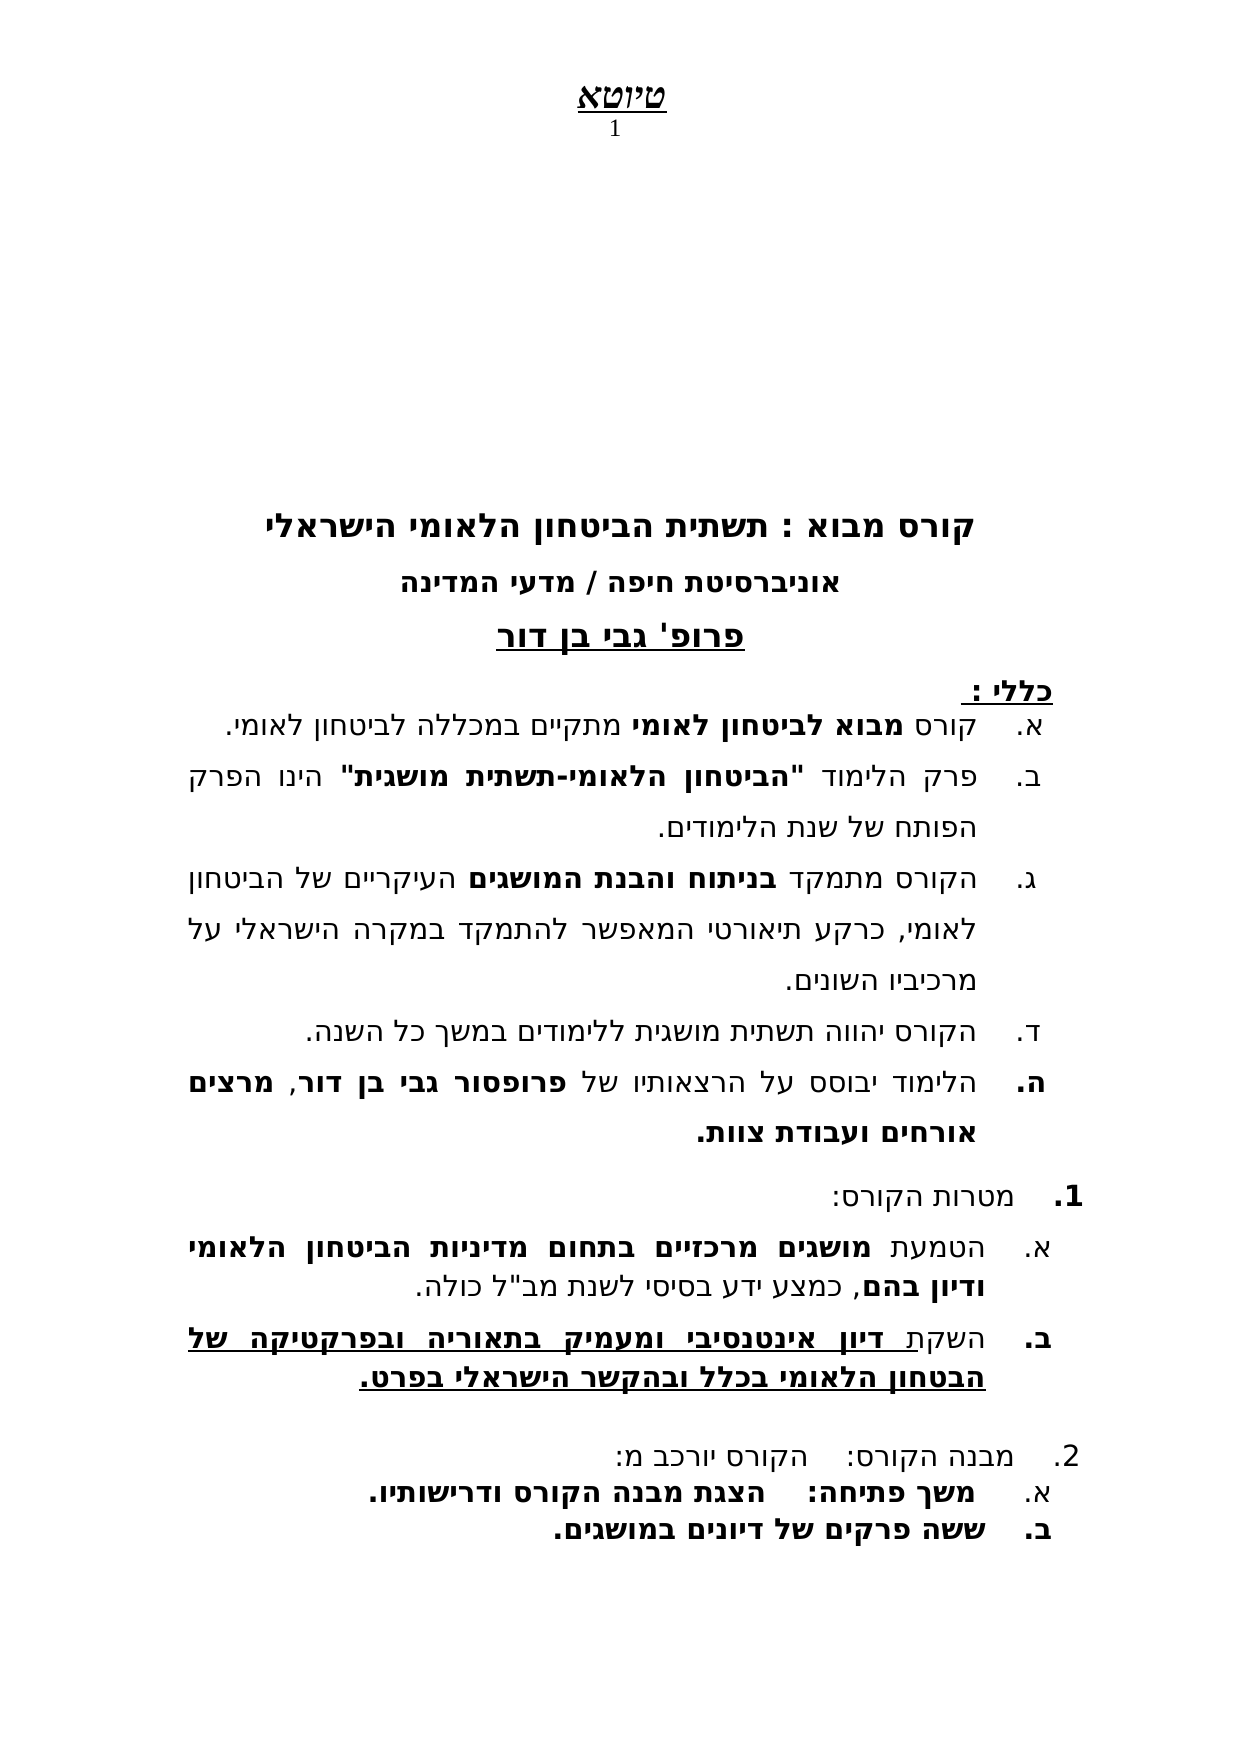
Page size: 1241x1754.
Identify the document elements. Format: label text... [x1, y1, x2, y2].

list קורס מבוא לביטחון לאומי מתקיים במכללה לביטחון לאומי. [187, 708, 1015, 742]
list הקורס יהווה תשתית מושגית ללימודים במשך כל השנה. [187, 1014, 1015, 1048]
subtitle השקת דיון אינטנסיבי ומעמיק בתאוריה ובפרקטיקה של הבטחון הלאומי בכלל ובהקשר הישראלי בפרט. [187, 1321, 1023, 1394]
subtitle הטמעת מושגים מרכזיים בתחום מדיניות הביטחון הלאומי ודיון בהם, כמצע ידע בסיסי לשנת מב"ל כולה. [187, 1231, 1023, 1304]
list משך פתיחה: הצגת מבנה הקורס ודרישותיו. [187, 1476, 1023, 1509]
text קורס מבוא : תשתית הביטחון הלאומי הישראלי [187, 507, 1053, 546]
subtitle מטרות הקורס: [187, 1179, 1053, 1213]
list הקורס מתמקד בניתוח והבנת המושגים העיקריים של הביטחון לאומי, כרקע תיאורטי המאפשר להתמקד במקרה הישראלי על מרכיביו השונים. [187, 861, 1015, 997]
list מבנה הקורס: הקורס יורכב מ: [187, 1439, 1053, 1473]
text פרופ' גבי בן דור [187, 616, 1053, 655]
list פרק הלימוד "הביטחון הלאומי-תשתית מושגית" הינו הפרק הפותח של שנת הלימודים. [187, 759, 1015, 844]
list ששה פרקים של דיונים במושגים. [187, 1512, 1023, 1546]
list הלימוד יבוסס על הרצאותיו של פרופסור גבי בן דור, מרצים אורחים ועבודת צוות. [187, 1065, 1015, 1150]
title כללי : [187, 674, 1053, 708]
text אוניברסיטת חיפה / מדעי המדינה [187, 565, 1053, 599]
